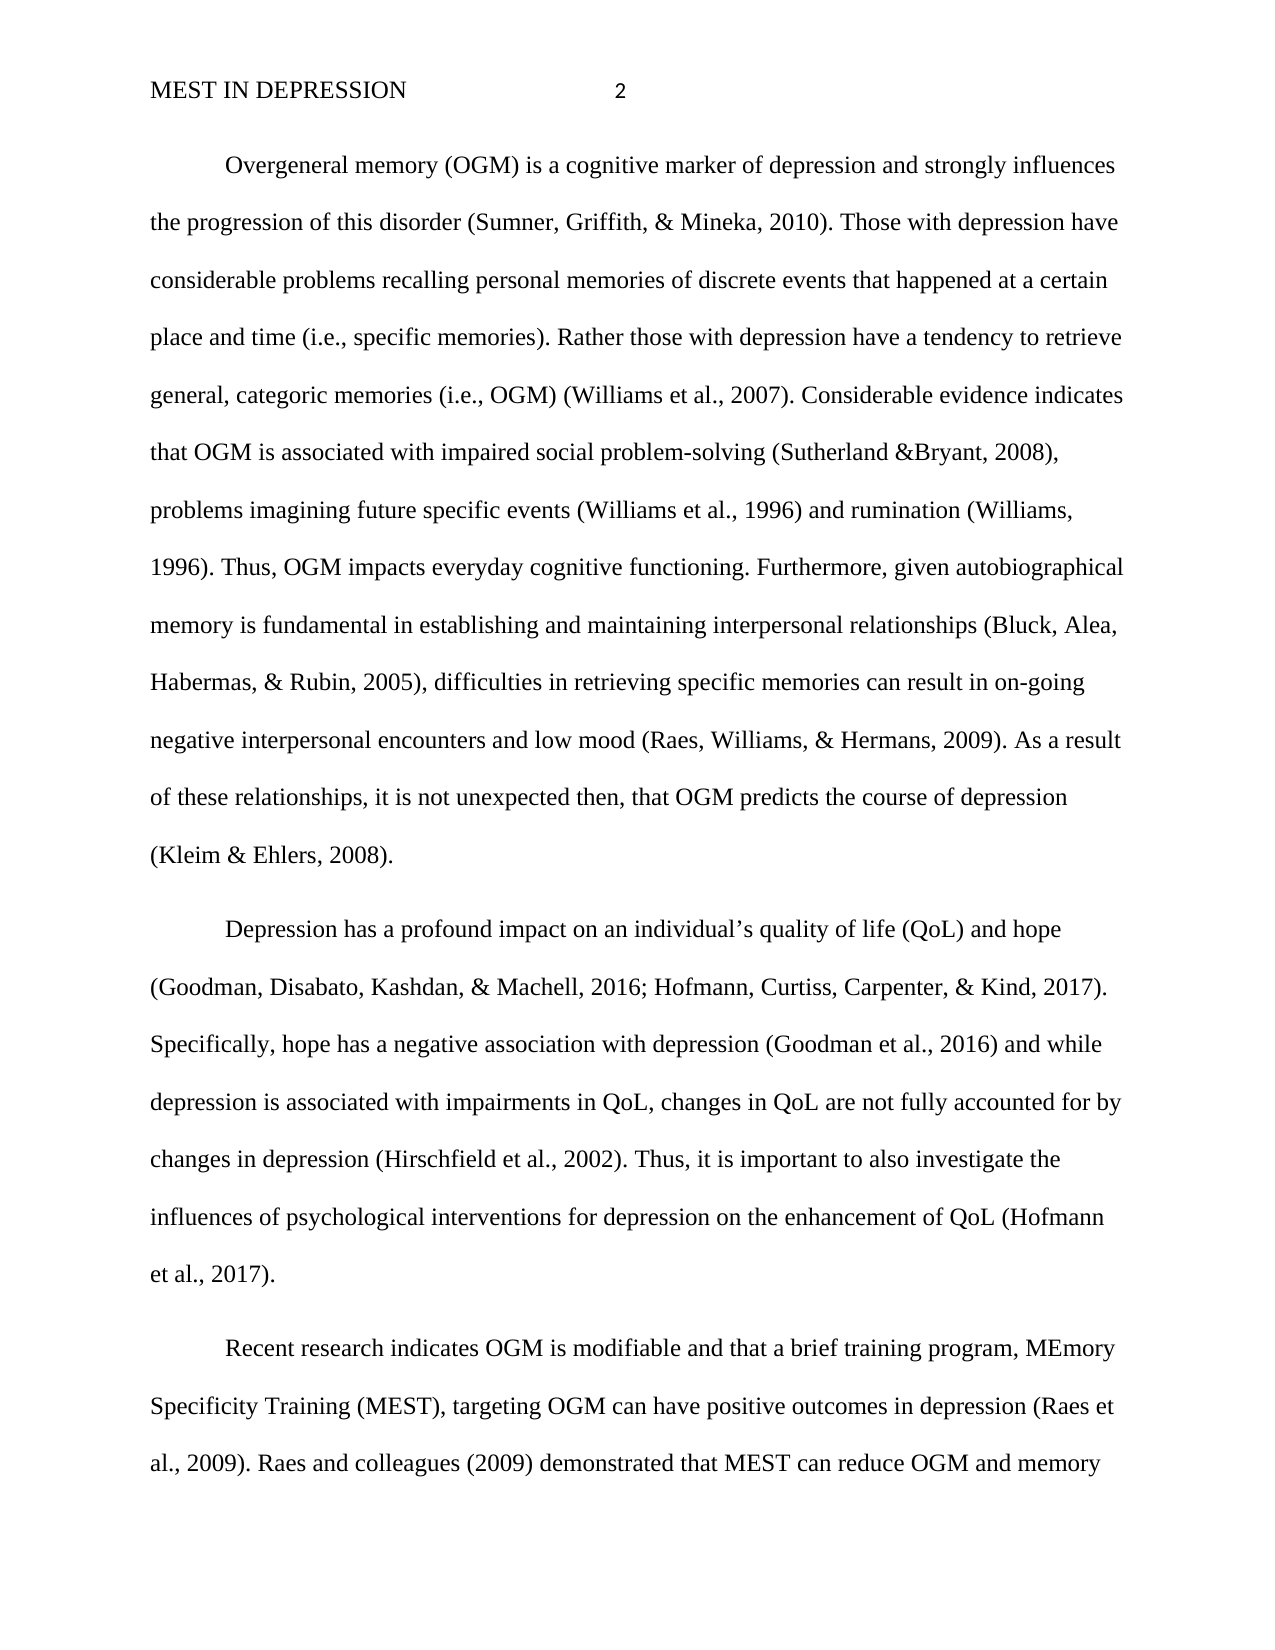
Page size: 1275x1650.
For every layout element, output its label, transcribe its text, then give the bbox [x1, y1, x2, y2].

text Depression has a profound impact on an individual’s quality of life (QoL) and hope (Goodman, Disabato, Kashdan, & Machell, 2016; Hofmann, Curtiss, Carpenter, & Kind, 2017). Specifically, hope has a negative association with depression (Goodman et al., 2016) and while depression is associated with impairments in QoL, changes in QoL are not fully accounted for by changes in depression (Hirschfield et al., 2002). Thus, it is important to also investigate the influences of psychological interventions for depression on the enhancement of QoL (Hofmann et al., 2017). [150, 914, 1125, 1288]
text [150, 1333, 1125, 1477]
text Overgeneral memory (OGM) is a cognitive marker of depression and strongly influences the progression of this disorder (Sumner, Griffith, & Mineka, 2010). Those with depression have considerable problems recalling personal memories of discrete events that happened at a certain place and time (i.e., specific memories). Rather those with depression have a tendency to retrieve general, categoric memories (i.e., OGM) (Williams et al., 2007). Considerable evidence indicates that OGM is associated with impaired social problem-solving (Sutherland &Bryant, 2008), problems imagining future specific events (Williams et al., 1996) and rumination (Williams, 1996). Thus, OGM impacts everyday cognitive functioning. Furthermore, given autobiographical memory is fundamental in establishing and maintaining interpersonal relationships (Bluck, Alea, Habermas, & Rubin, 2005), difficulties in retrieving specific memories can result in on-going negative interpersonal encounters and low mood (Raes, Williams, & Hermans, 2009). As a result of these relationships, it is not unexpected then, that OGM predicts the course of depression (Kleim & Ehlers, 2008). [150, 150, 1125, 869]
